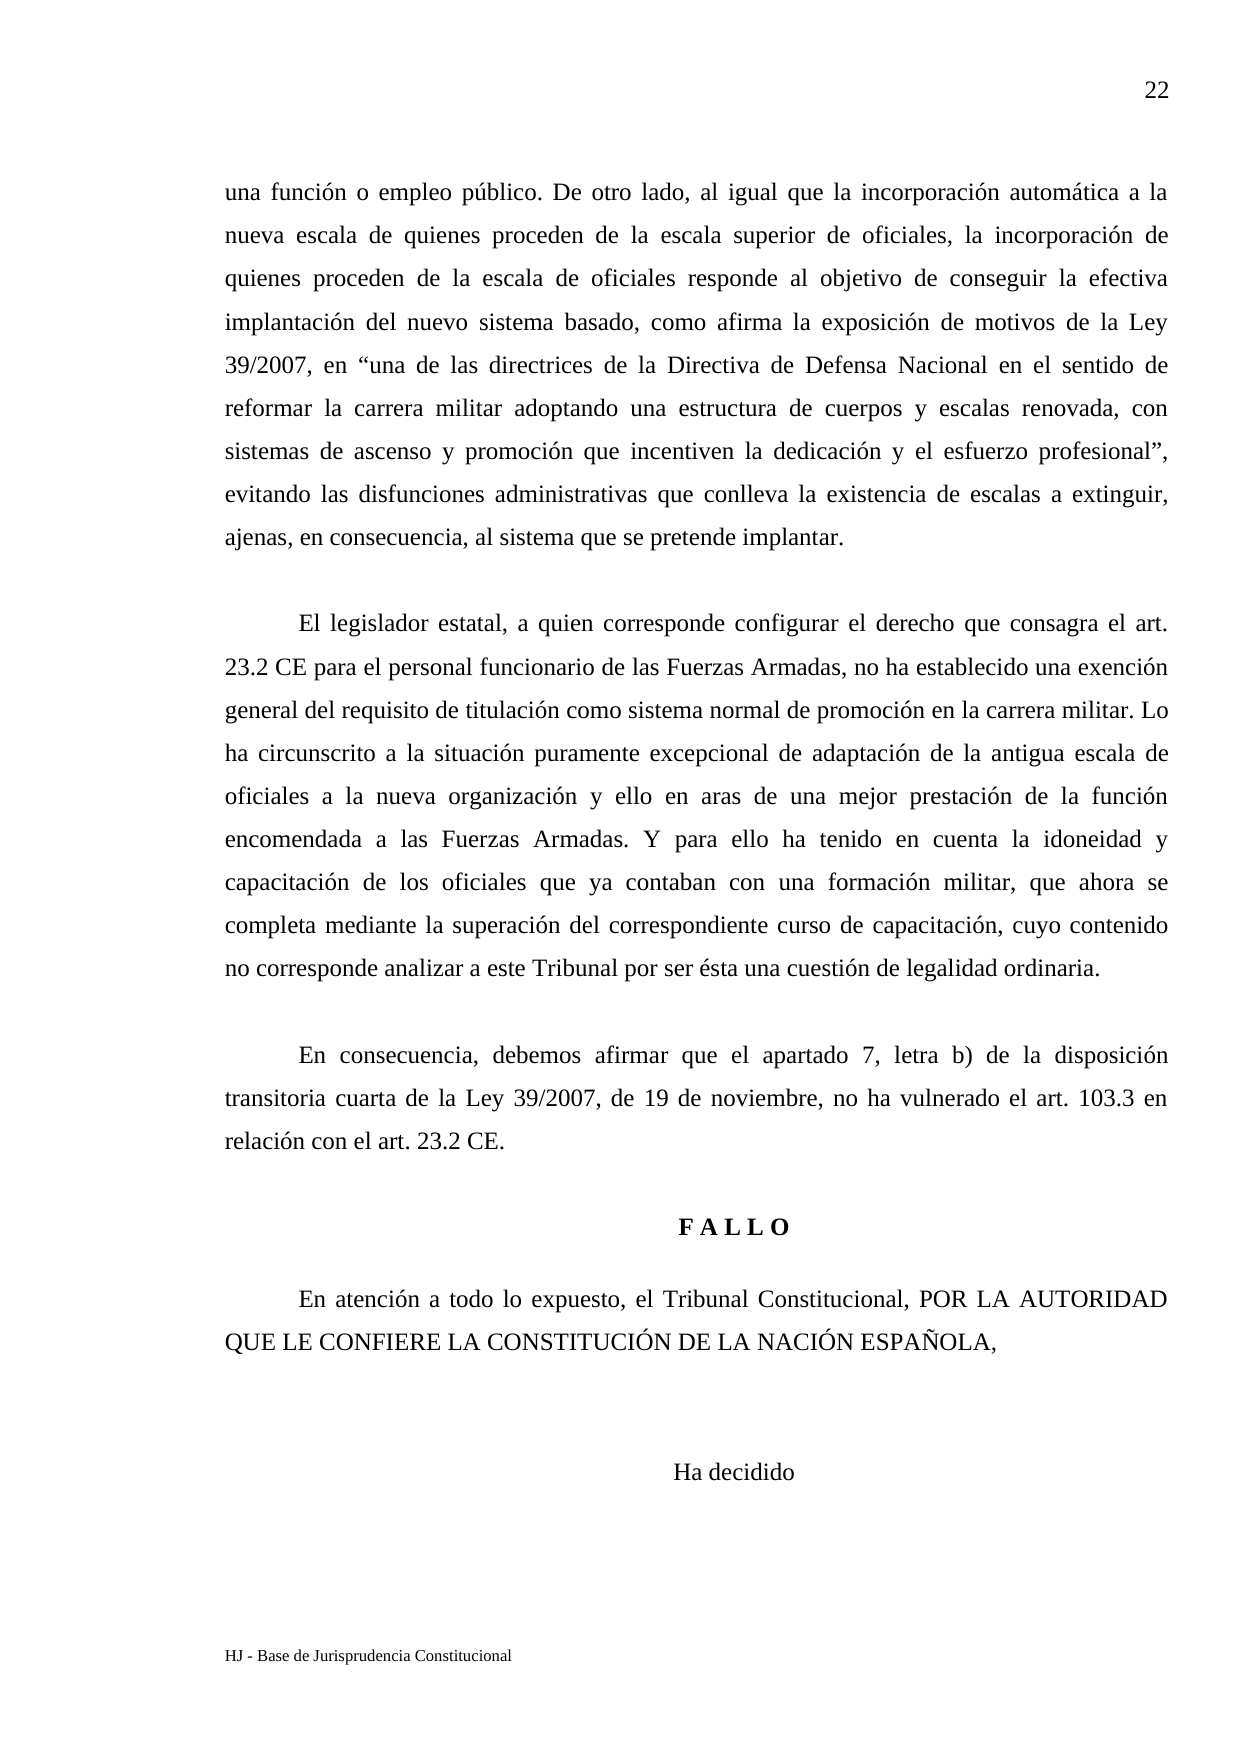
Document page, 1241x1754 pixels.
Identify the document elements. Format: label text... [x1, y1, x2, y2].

text Ha decidido [224, 1457, 1169, 1485]
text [224, 177, 1169, 551]
subtitle F A L L O [224, 1212, 1169, 1241]
text El legislador estatal, a quien corresponde configurar el derecho que consagra el art. 23.2 CE para el personal funcionario de las Fuerzas Armadas, no ha establecido una exención general del requisito de titulación como sistema normal de promoción en la carrera militar. Lo ha circunscrito a la situación puramente excepcional de adaptación de la antigua escala de oficiales a la nueva organización y ello en aras de una mejor prestación de la función encomendada a las Fuerzas Armadas. Y para ello ha tenido en cuenta la idoneidad y capacitación de los oficiales que ya contaban con una formación militar, que ahora se completa mediante la superación del correspondiente curso de capacitación, cuyo contenido no corresponde analizar a este Tribunal por ser ésta una cuestión de legalidad ordinaria. [224, 608, 1169, 982]
text En consecuencia, debemos afirmar que el apartado 7, letra b) de la disposición transitoria cuarta de la Ley 39/2007, de 19 de noviembre, no ha vulnerado el art. 103.3 en relación con el art. 23.2 CE. [224, 1040, 1169, 1155]
text En atención a todo lo expuesto, el Tribunal Constitucional, POR LA AUTORIDAD QUE LE CONFIERE LA CONSTITUCIÓN DE LA NACIÓN ESPAÑOLA, [224, 1284, 1169, 1356]
